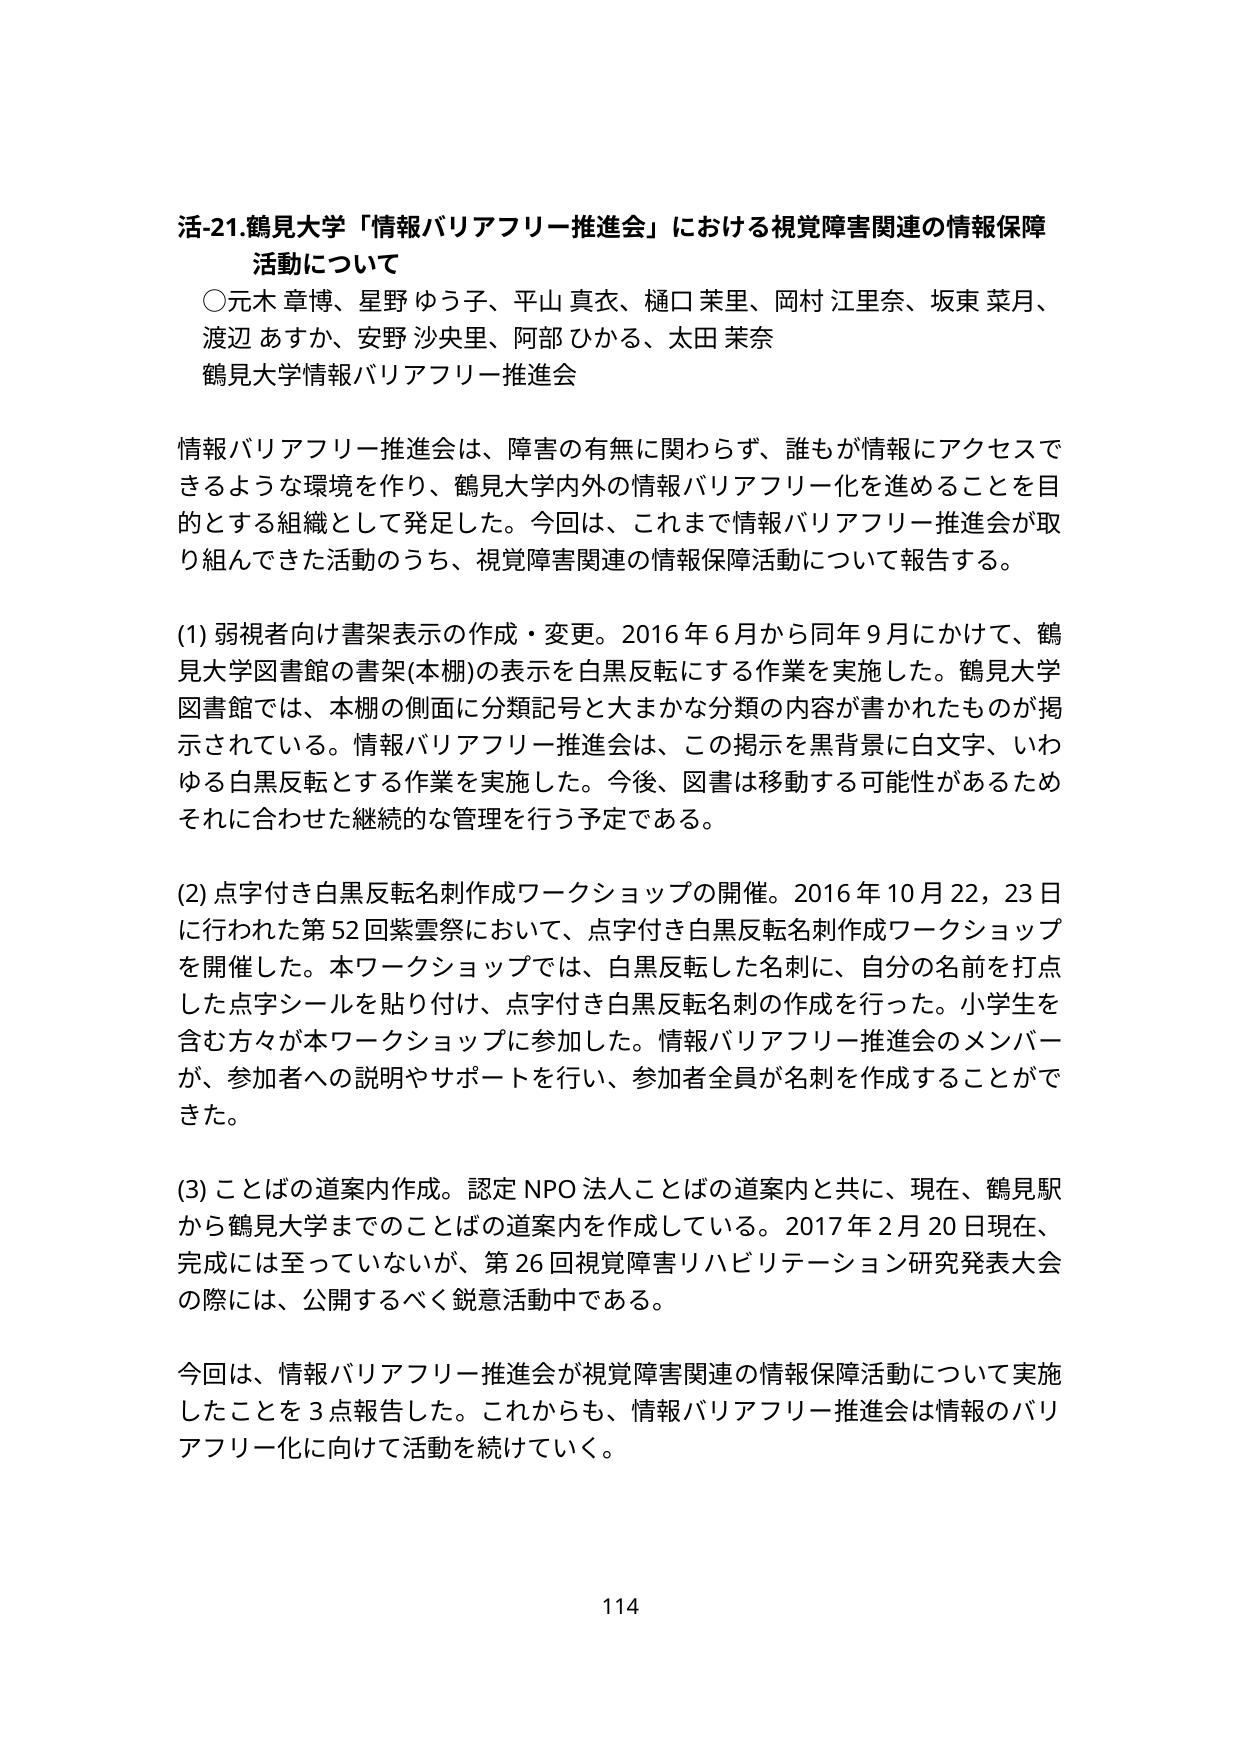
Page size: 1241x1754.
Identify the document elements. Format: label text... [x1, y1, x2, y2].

text ○元木 章博、星野 ゆう子、平山 真衣、樋口 茉里、岡村 江里奈、坂東 菜月、渡辺 あすか、安野 沙央里、阿部 ひかる、太田 茉奈 [177, 282, 1063, 356]
text 鶴見大学情報バリアフリー推進会 [177, 356, 1063, 392]
text (3) ことばの道案内作成。認定NPO法人ことばの道案内と共に、現在、鶴見駅から鶴見大学までのことばの道案内を作成している。2017年2月20日現在、完成には至っていないが、第26回視覚障害リハビリテーション研究発表大会の際には、公開するべく鋭意活動中である。 [177, 1169, 1063, 1317]
text 情報バリアフリー推進会は、障害の有無に関わらず、誰もが情報にアクセスできるような環境を作り、鶴見大学内外の情報バリアフリー化を進めることを目的とする組織として発足した。今回は、これまで情報バリアフリー推進会が取り組んできた活動のうち、視覚障害関連の情報保障活動について報告する。 [177, 429, 1063, 577]
text (1) 弱視者向け書架表示の作成・変更。2016年6月から同年9月にかけて、鶴見大学図書館の書架(本棚)の表示を白黒反転にする作業を実施した。鶴見大学図書館では、本棚の側面に分類記号と大まかな分類の内容が書かれたものが掲示されている。情報バリアフリー推進会は、この掲示を黒背景に白文字、いわゆる白黒反転とする作業を実施した。今後、図書は移動する可能性があるため、それに合わせた継続的な管理を行う予定である。 [177, 614, 1063, 836]
text 活-21.鶴見大学「情報バリアフリー推進会」における視覚障害関連の情報保障 [177, 208, 1063, 244]
text 今回は、情報バリアフリー推進会が視覚障害関連の情報保障活動について実施したことを3点報告した。これからも、情報バリアフリー推進会は情報のバリアフリー化に向けて活動を続けていく。 [177, 1354, 1063, 1465]
text (2) 点字付き白黒反転名刺作成ワークショップの開催。2016年10月22，23日に行われた第52回紫雲祭において、点字付き白黒反転名刺作成ワークショップを開催した。本ワークショップでは、白黒反転した名刺に、自分の名前を打点した点字シールを貼り付け、点字付き白黒反転名刺の作成を行った。小学生を含む方々が本ワークショップに参加した。情報バリアフリー推進会のメンバーが、参加者への説明やサポートを行い、参加者全員が名刺を作成することができた。 [177, 873, 1063, 1132]
text 活動について [177, 244, 1063, 282]
